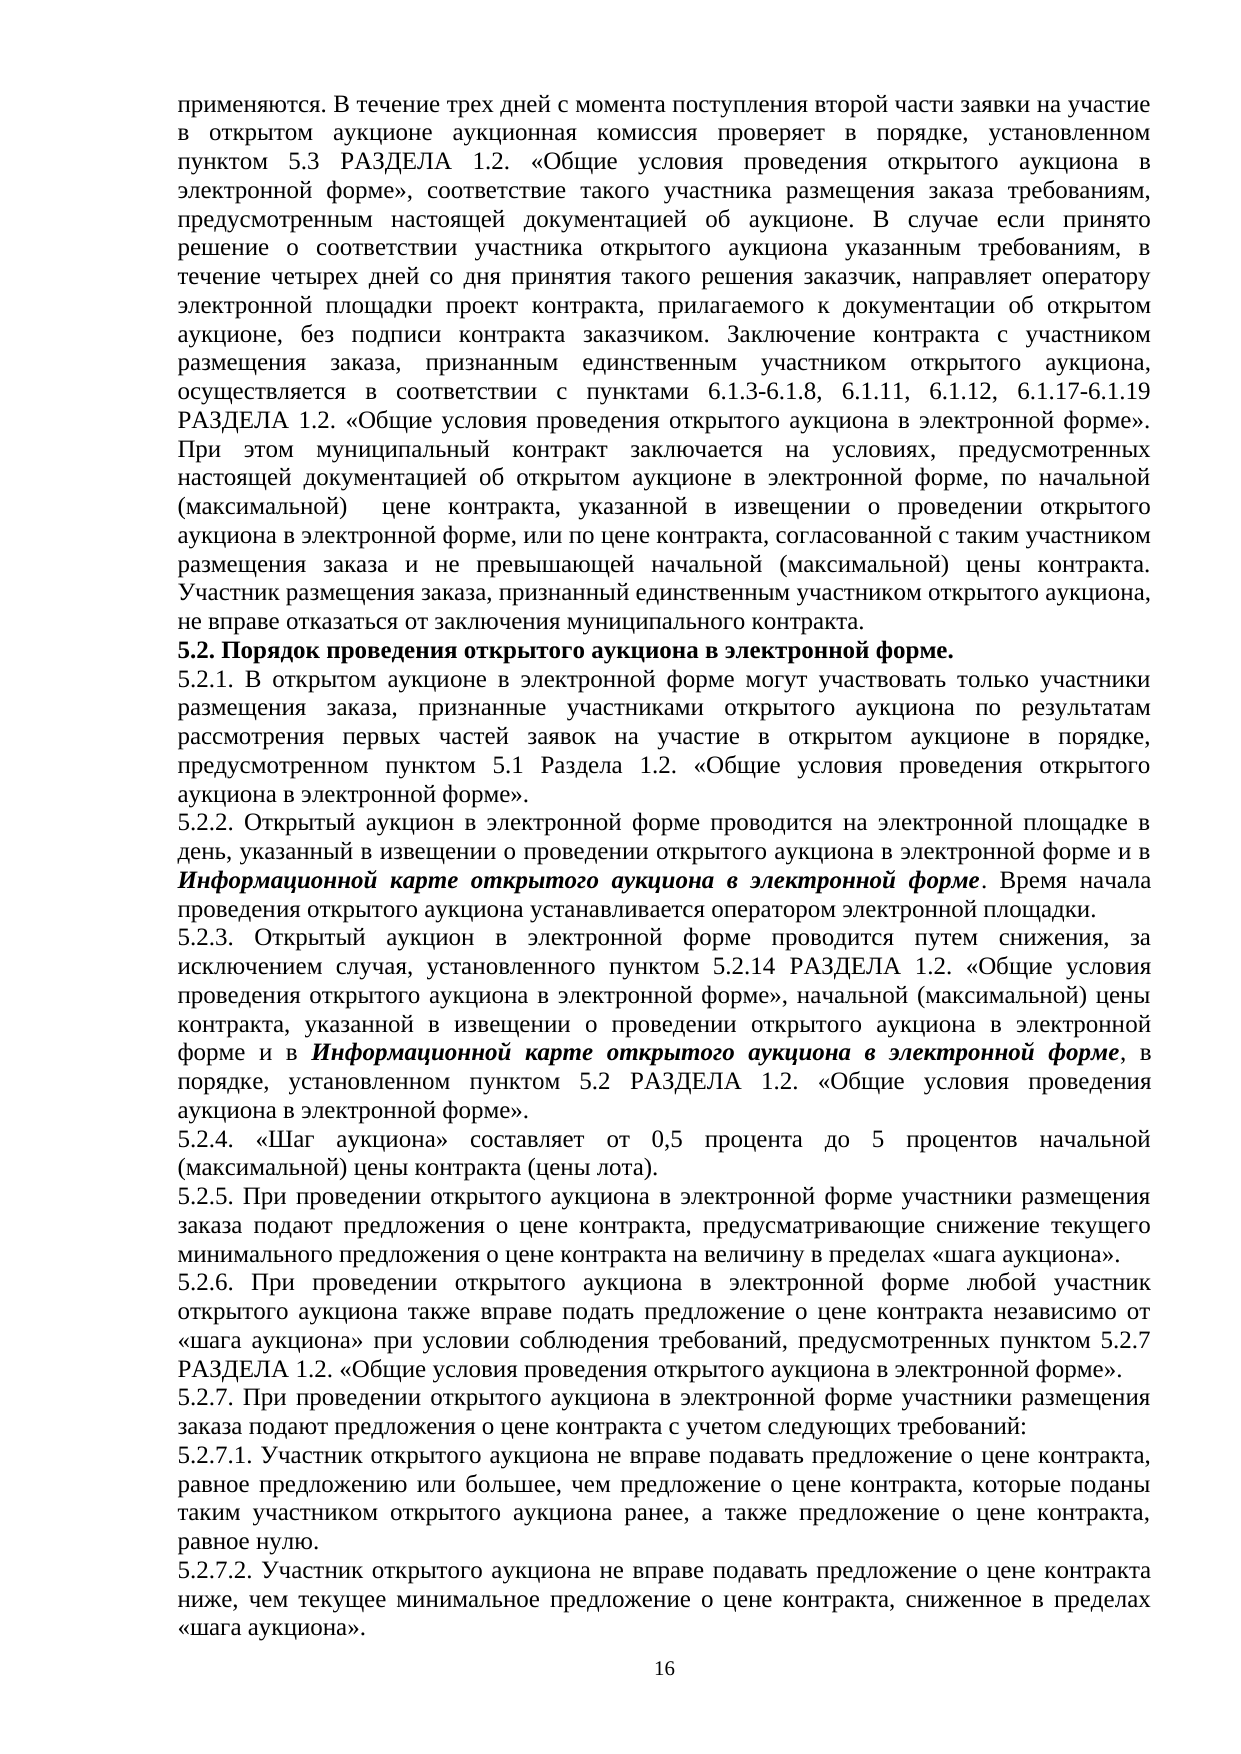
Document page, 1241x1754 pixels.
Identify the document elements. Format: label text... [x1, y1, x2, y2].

text 5.2. Порядок проведения открытого аукциона в электронной форме. [177, 635, 1152, 664]
text 5.2.7.1. Участник открытого аукциона не вправе подавать предложение о цене контракта, равное предложению или большее, чем предложение о цене контракта, которые поданы таким участником открытого аукциона ранее, а также предложение о цене контракта, равное нулю. [177, 1440, 1152, 1555]
text 5.2.1. В открытом аукционе в электронной форме могут участвовать только участники размещения заказа, признанные участниками открытого аукциона по результатам рассмотрения первых частей заявок на участие в открытом аукционе в порядке, предусмотренном пунктом 5.1 Раздела 1.2. «Общие условия проведения открытого аукциона в электронной форме». [177, 664, 1152, 807]
text 5.2.4. «Шаг аукциона» составляет от 0,5 процента до 5 процентов начальной (максимальной) цены контракта (цены лота). [177, 1124, 1152, 1181]
text 5.2.5. При проведении открытого аукциона в электронной форме участники размещения заказа подают предложения о цене контракта, предусматривающие снижение текущего минимального предложения о цене контракта на величину в пределах «шага аукциона». [177, 1181, 1152, 1267]
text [177, 89, 1152, 635]
text 5.2.7. При проведении открытого аукциона в электронной форме участники размещения заказа подают предложения о цене контракта с учетом следующих требований: [177, 1382, 1152, 1440]
text 5.2.2. Открытый аукцион в электронной форме проводится на электронной площадке в день, указанный в извещении о проведении открытого аукциона в электронной форме и в Информационной карте открытого аукциона в электронной форме. Время начала проведения открытого аукциона устанавливается оператором электронной площадки. [177, 807, 1152, 922]
text 5.2.7.2. Участник открытого аукциона не вправе подавать предложение о цене контракта ниже, чем текущее минимальное предложение о цене контракта, сниженное в пределах «шага аукциона». [177, 1555, 1152, 1641]
text 5.2.3. Открытый аукцион в электронной форме проводится путем снижения, за исключением случая, установленного пунктом 5.2.14 Раздела 1.2. «Общие условия проведения открытого аукциона в электронной форме», начальной (максимальной) цены контракта, указанной в извещении о проведении открытого аукциона в электронной форме и в Информационной карте открытого аукциона в электронной форме, в порядке, установленном пунктом 5.2 Раздела 1.2. «Общие условия проведения аукциона в электронной форме». [177, 922, 1152, 1124]
text 5.2.6. При проведении открытого аукциона в электронной форме любой участник открытого аукциона также вправе подать предложение о цене контракта независимо от «шага аукциона» при условии соблюдения требований, предусмотренных пунктом 5.2.7 Раздела 1.2. «Общие условия проведения открытого аукциона в электронной форме». [177, 1267, 1152, 1382]
